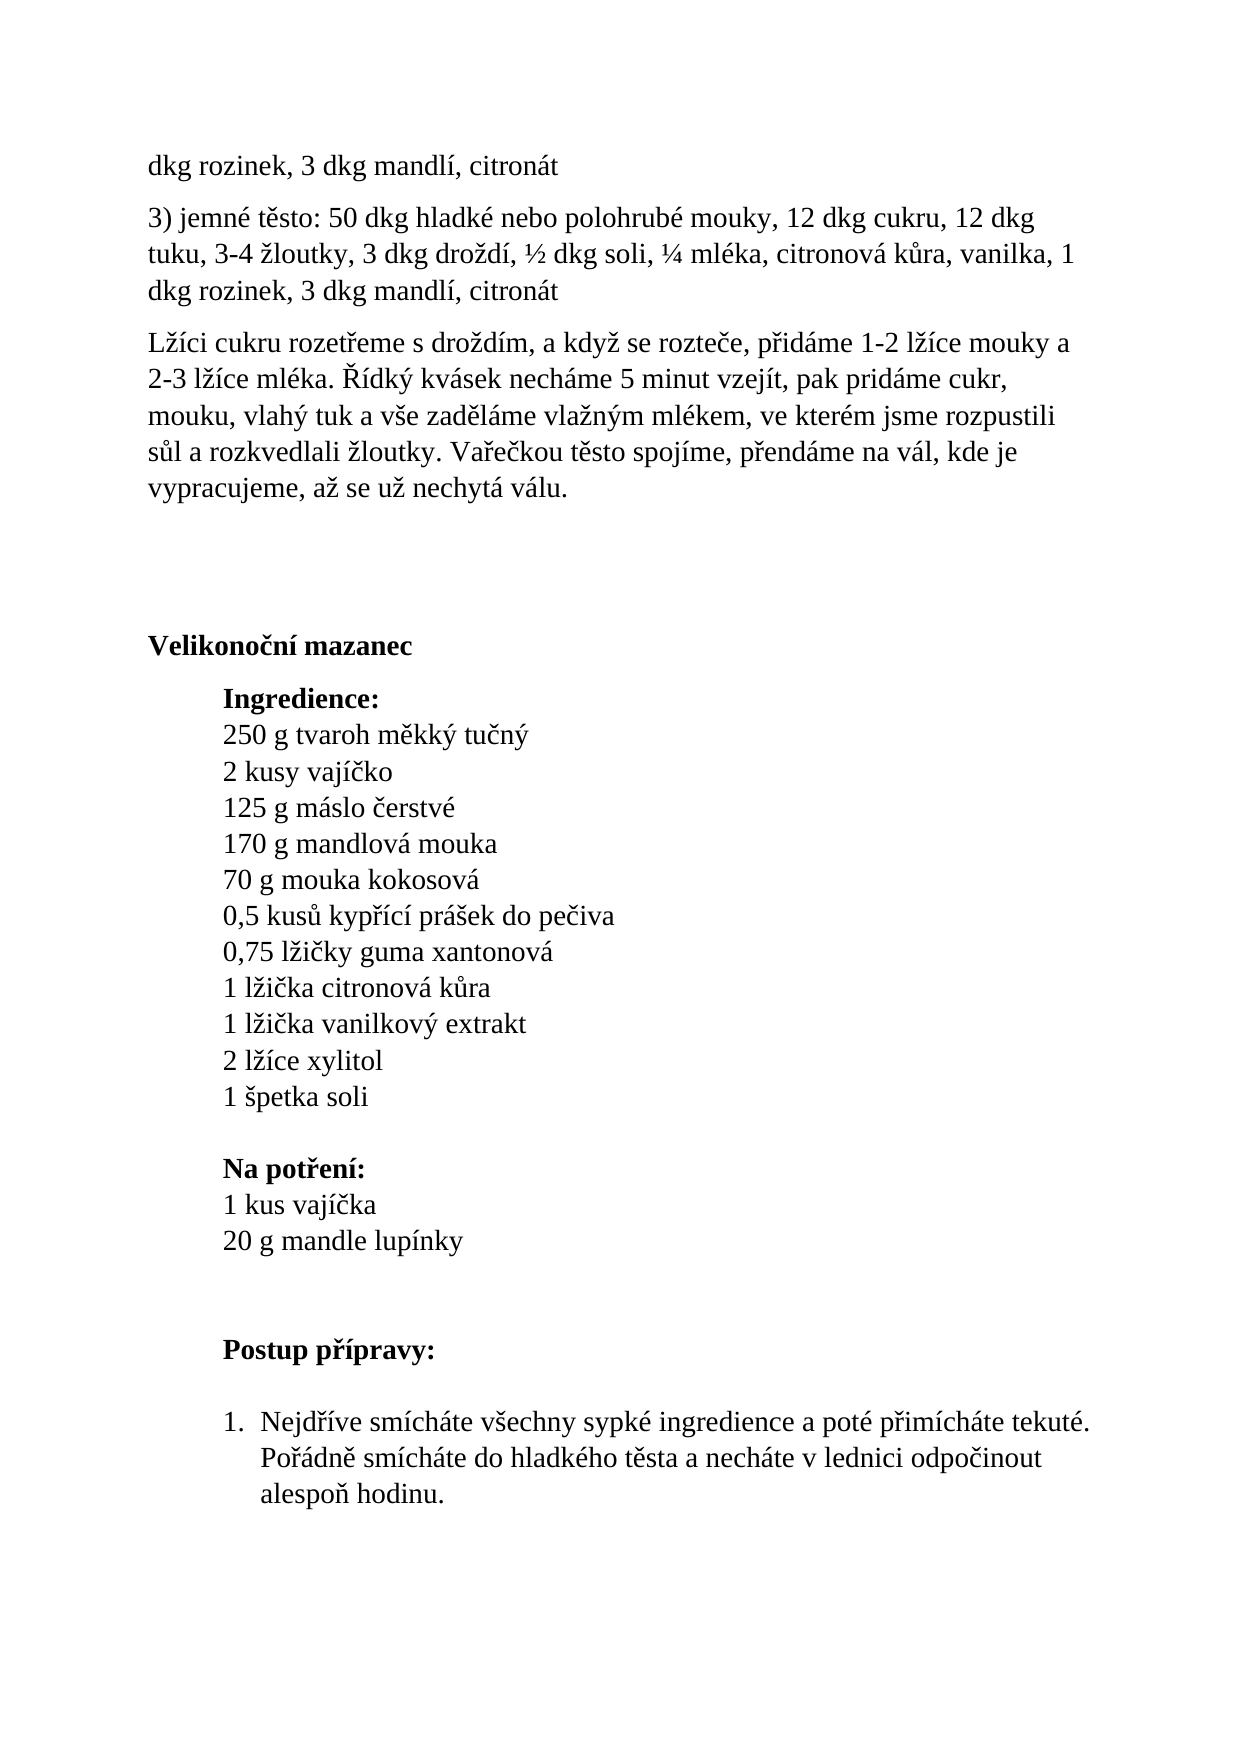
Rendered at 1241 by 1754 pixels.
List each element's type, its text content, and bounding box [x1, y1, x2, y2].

list 0,5 kusů kypřící prášek do pečiva [223, 898, 1093, 932]
list 1 kus vajíčka [223, 1187, 1093, 1221]
list Nejdříve smícháte všechny sypké ingredience a poté přimícháte tekuté. Pořádně smícháte do hladkého těsta a necháte v lednici odpočinout alespoň hodinu. [223, 1404, 1093, 1510]
list Postup přípravy: [223, 1332, 1093, 1366]
list 1 lžička vanilkový extrakt [223, 1007, 1093, 1040]
list 20 g mandle lupínky [223, 1223, 1093, 1257]
list 125 g máslo čerstvé [223, 790, 1093, 823]
list 2 kusy vajíčko [223, 754, 1093, 787]
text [148, 148, 1093, 181]
list 1 lžička citronová kůra [223, 971, 1093, 1004]
list 250 g tvaroh měkký tučný [223, 717, 1093, 751]
list 70 g mouka kokosová [223, 862, 1093, 896]
list Na potření: [223, 1151, 1093, 1185]
text 3) jemné těsto: 50 dkg hladké nebo polohrubé mouky, 12 dkg cukru, 12 dkg tuku, 3-4 žloutky, 3 dkg droždí, ½ dkg soli, ¼ mléka, citronová kůra, vanilka, 1 dkg rozinek, 3 dkg mandlí, citronát [148, 200, 1093, 306]
list 2 lžíce xylitol [223, 1043, 1093, 1076]
list 1 špetka soli [223, 1079, 1093, 1112]
text Velikonoční mazanec [148, 628, 1093, 662]
list 0,75 lžičky guma xantonová [223, 934, 1093, 968]
list Ingredience: [223, 681, 1093, 715]
list 170 g mandlová mouka [223, 826, 1093, 859]
text Lžíci cukru rozetřeme s droždím, a když se rozteče, přidáme 1-2 lžíce mouky a 2-3 lžíce mléka. Řídký kvásek necháme 5 minut vzejít, pak pridáme cukr, mouku, vlahý tuk a vše zaděláme vlažným mlékem, ve kterém jsme rozpustili sůl a rozkvedlali žloutky. Vařečkou těsto spojíme, přendáme na vál, kde je vypracujeme, až se už nechytá válu. [148, 326, 1093, 504]
